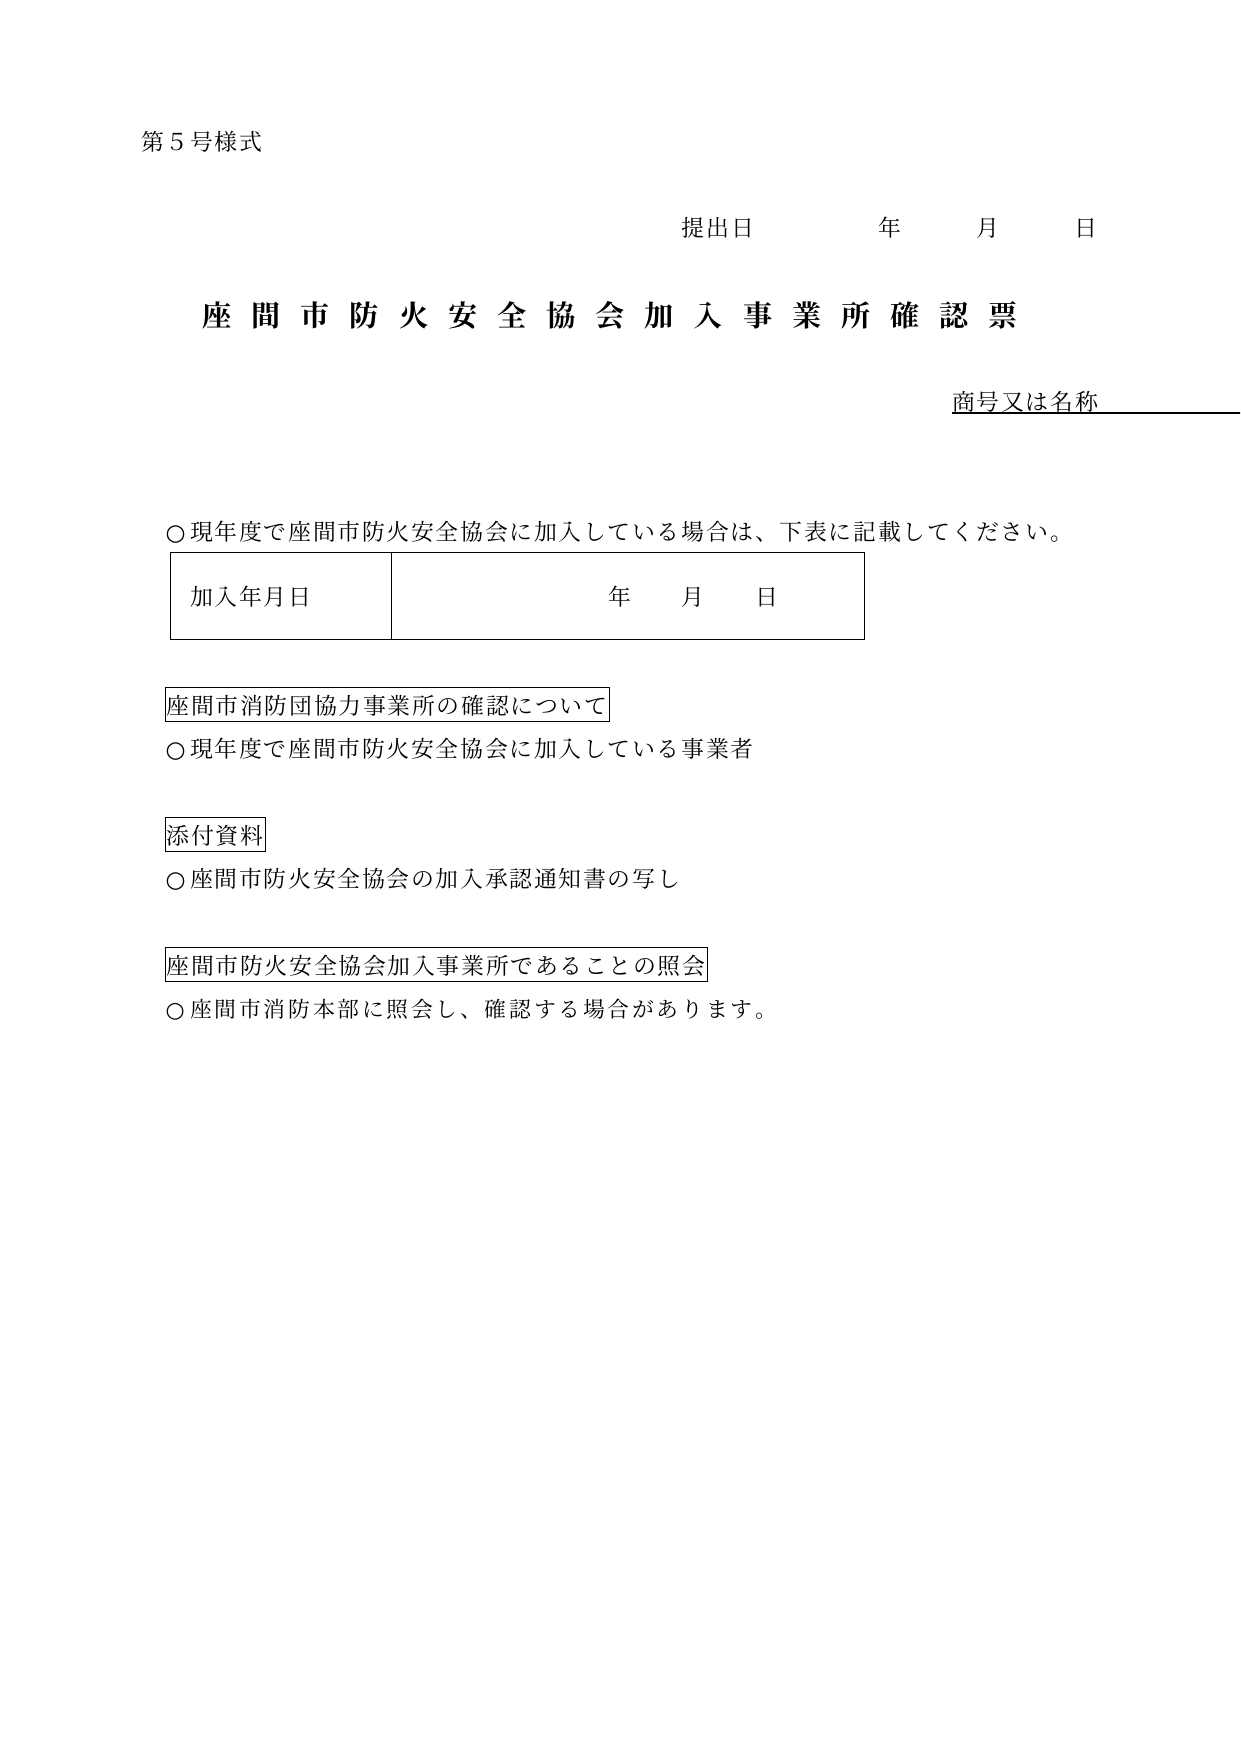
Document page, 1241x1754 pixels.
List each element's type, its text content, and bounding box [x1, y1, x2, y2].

text 第５号様式 [141, 119, 1099, 162]
text ○座間市消防本部に照会し、確認する場合があります。 [141, 986, 1099, 1030]
text 添付資料 [141, 813, 1099, 856]
text ○現年度で座間市防火安全協会に加入している場合は、下表に記載してください。 [141, 509, 1099, 552]
text 座間市防火安全協会加入事業所確認票 [141, 292, 1099, 335]
text ○現年度で座間市防火安全協会に加入している事業者 [141, 726, 1099, 770]
text 商号又は名称 [141, 379, 1099, 422]
text 座間市防火安全協会加入事業所であることの照会 [141, 943, 1099, 986]
text ○座間市防火安全協会の加入承認通知書の写し [141, 856, 1099, 900]
text 座間市消防団協力事業所の確認について [141, 683, 1099, 726]
table_header 年 月 日 [392, 553, 864, 639]
text 提出日 年 月 日 [141, 205, 1099, 249]
table_header 加入年月日 [171, 553, 391, 639]
